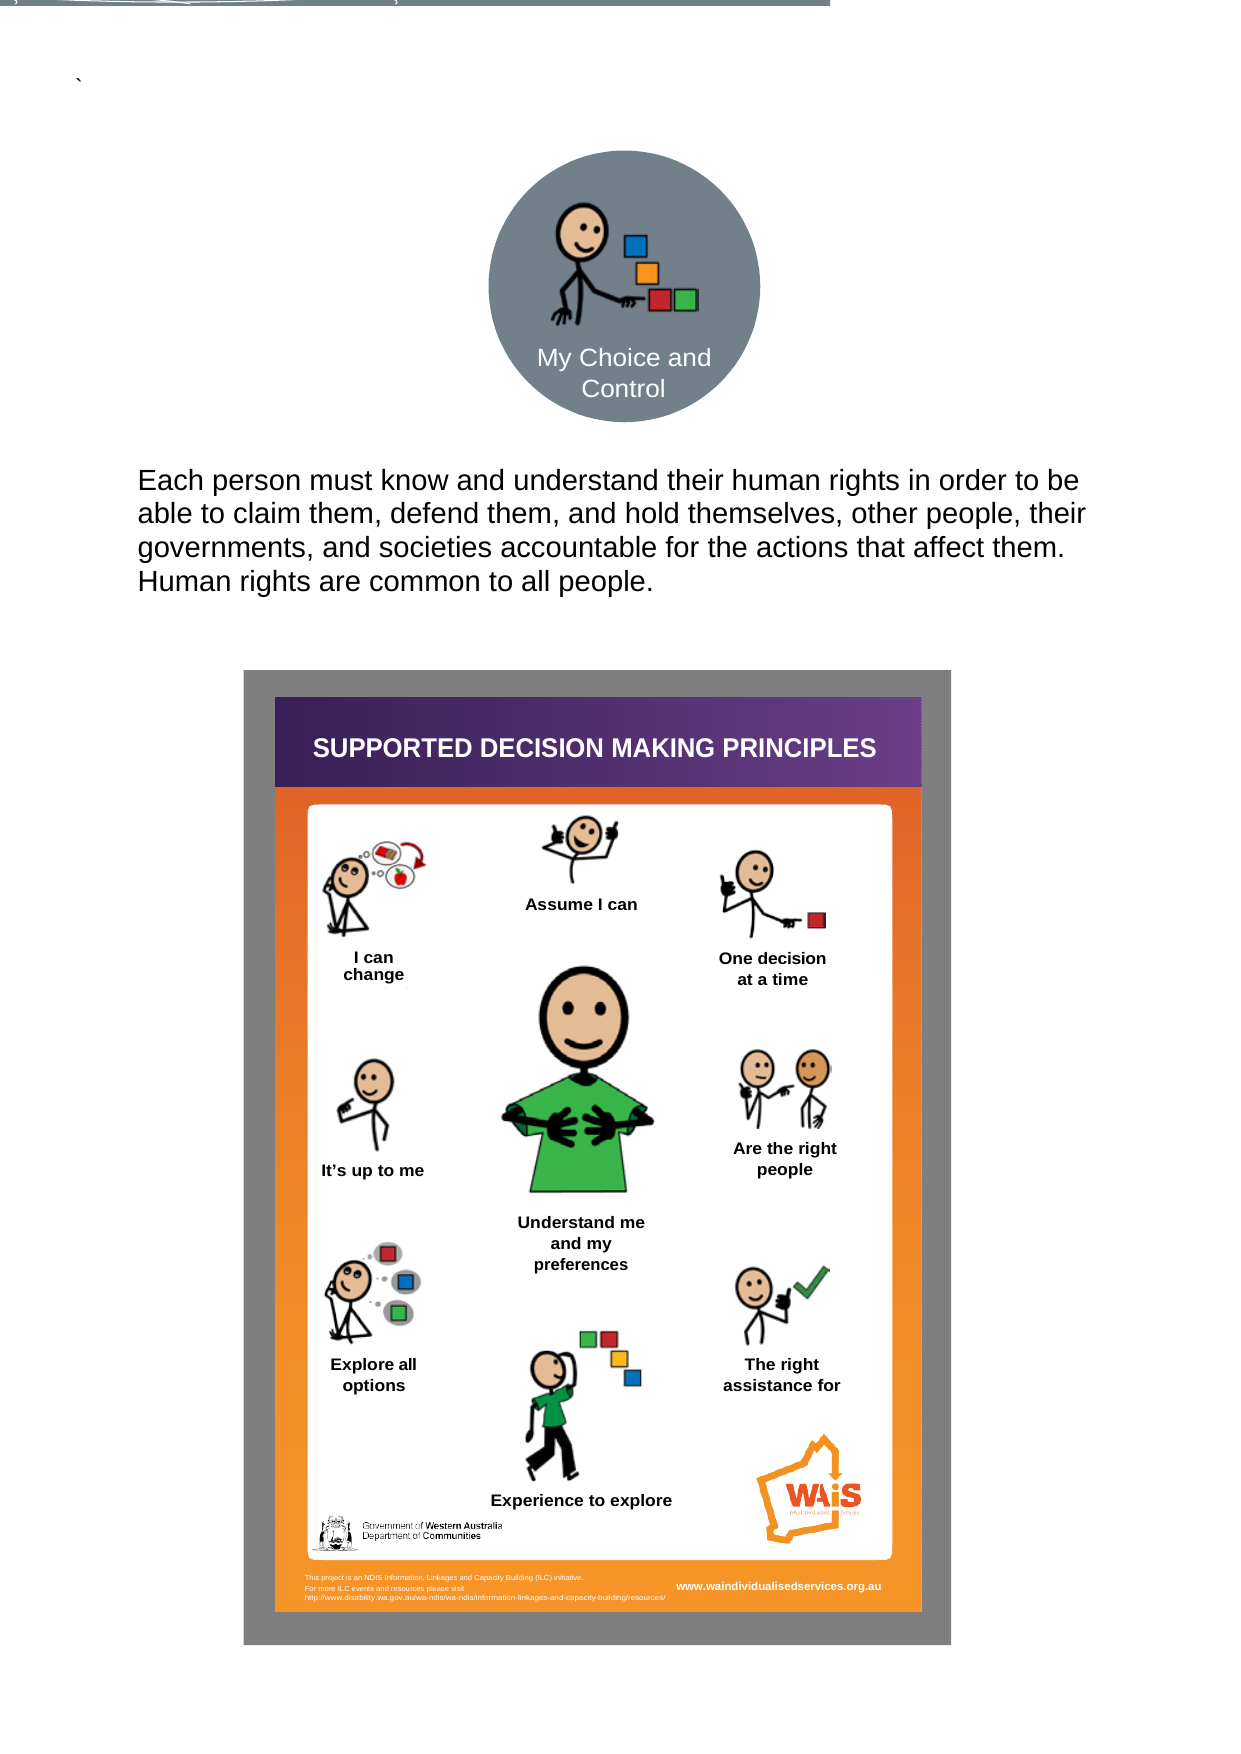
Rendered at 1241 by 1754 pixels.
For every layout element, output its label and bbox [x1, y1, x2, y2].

picture [275, 697, 922, 1612]
picture [550, 200, 699, 328]
